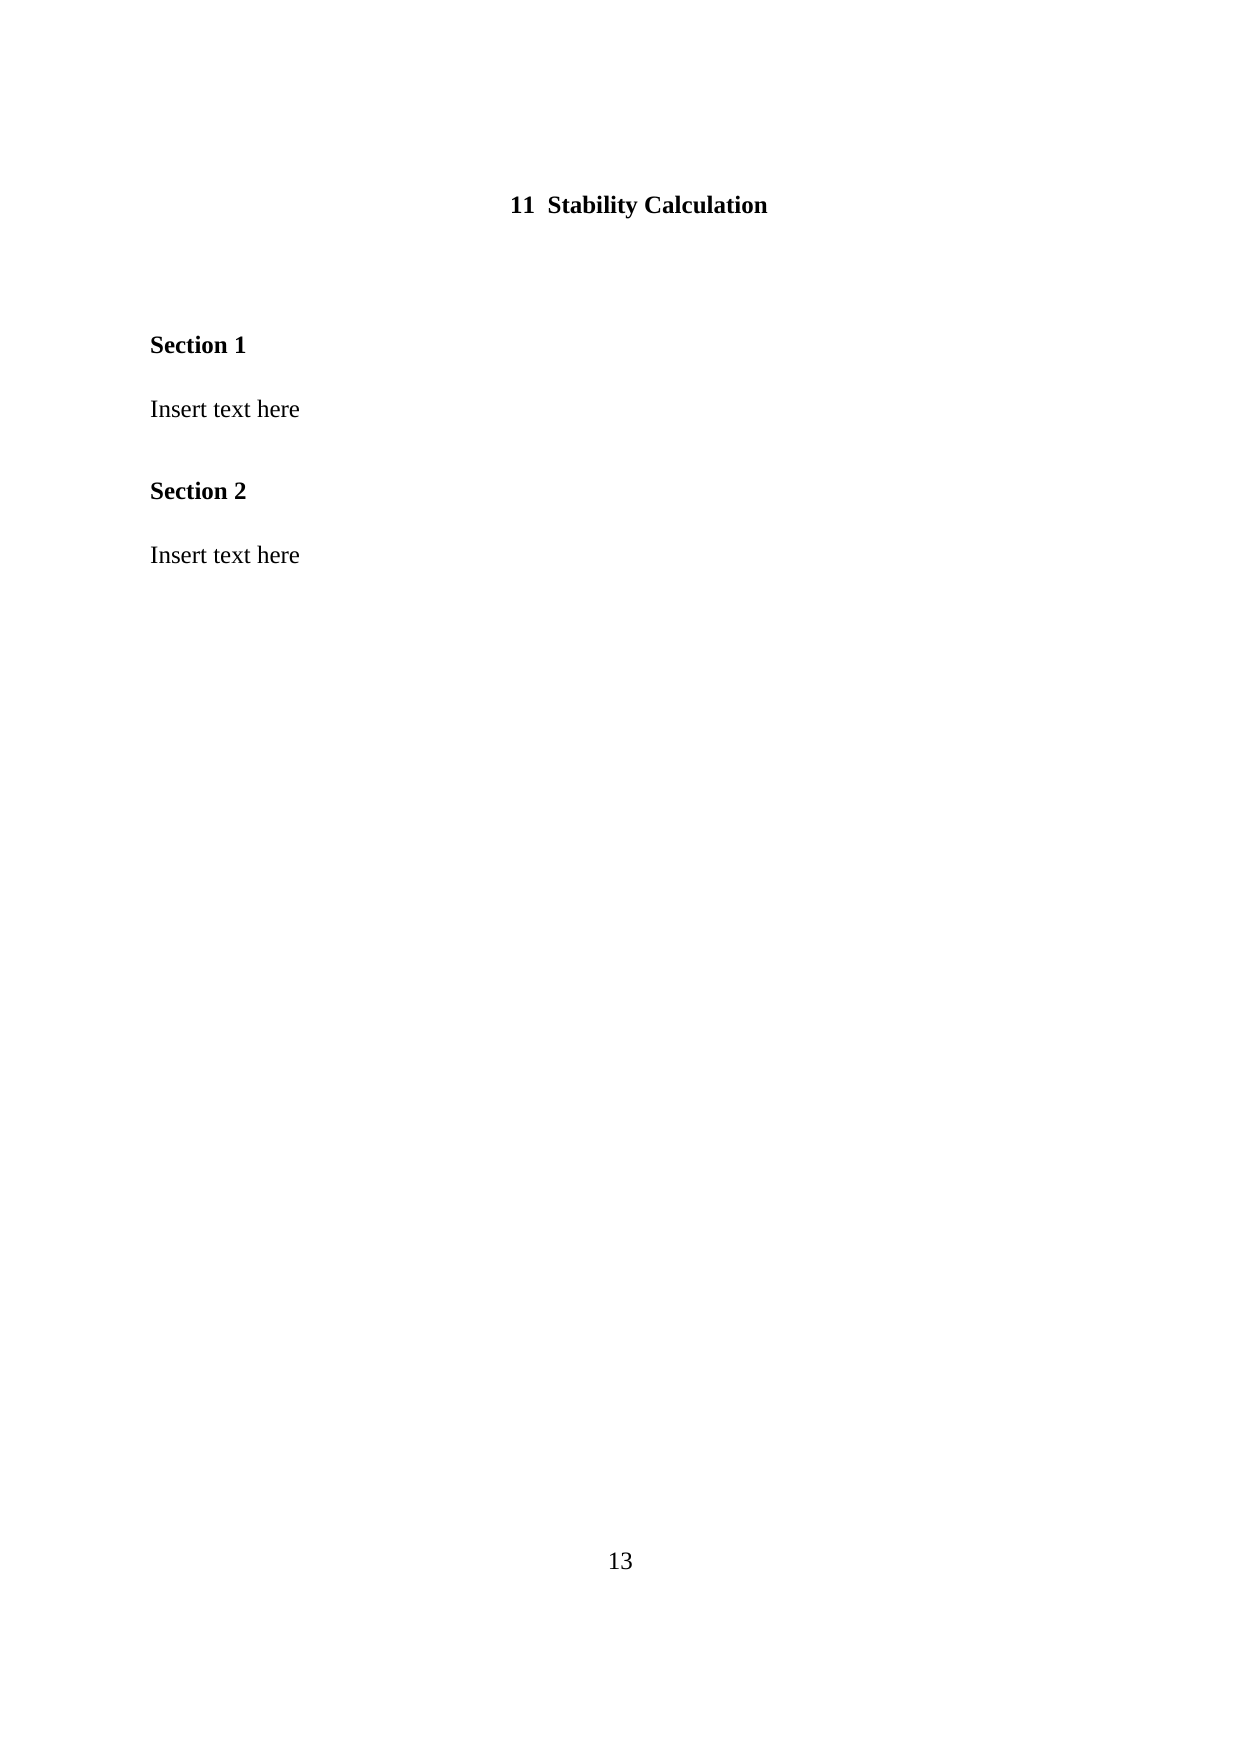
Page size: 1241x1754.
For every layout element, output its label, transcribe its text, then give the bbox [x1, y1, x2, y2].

text Insert text here [150, 540, 1090, 569]
subtitle Section 1 [150, 330, 1090, 359]
subtitle Stability Calculation [187, 190, 1090, 219]
subtitle Section 2 [150, 476, 1090, 505]
text Insert text here [150, 394, 1090, 422]
